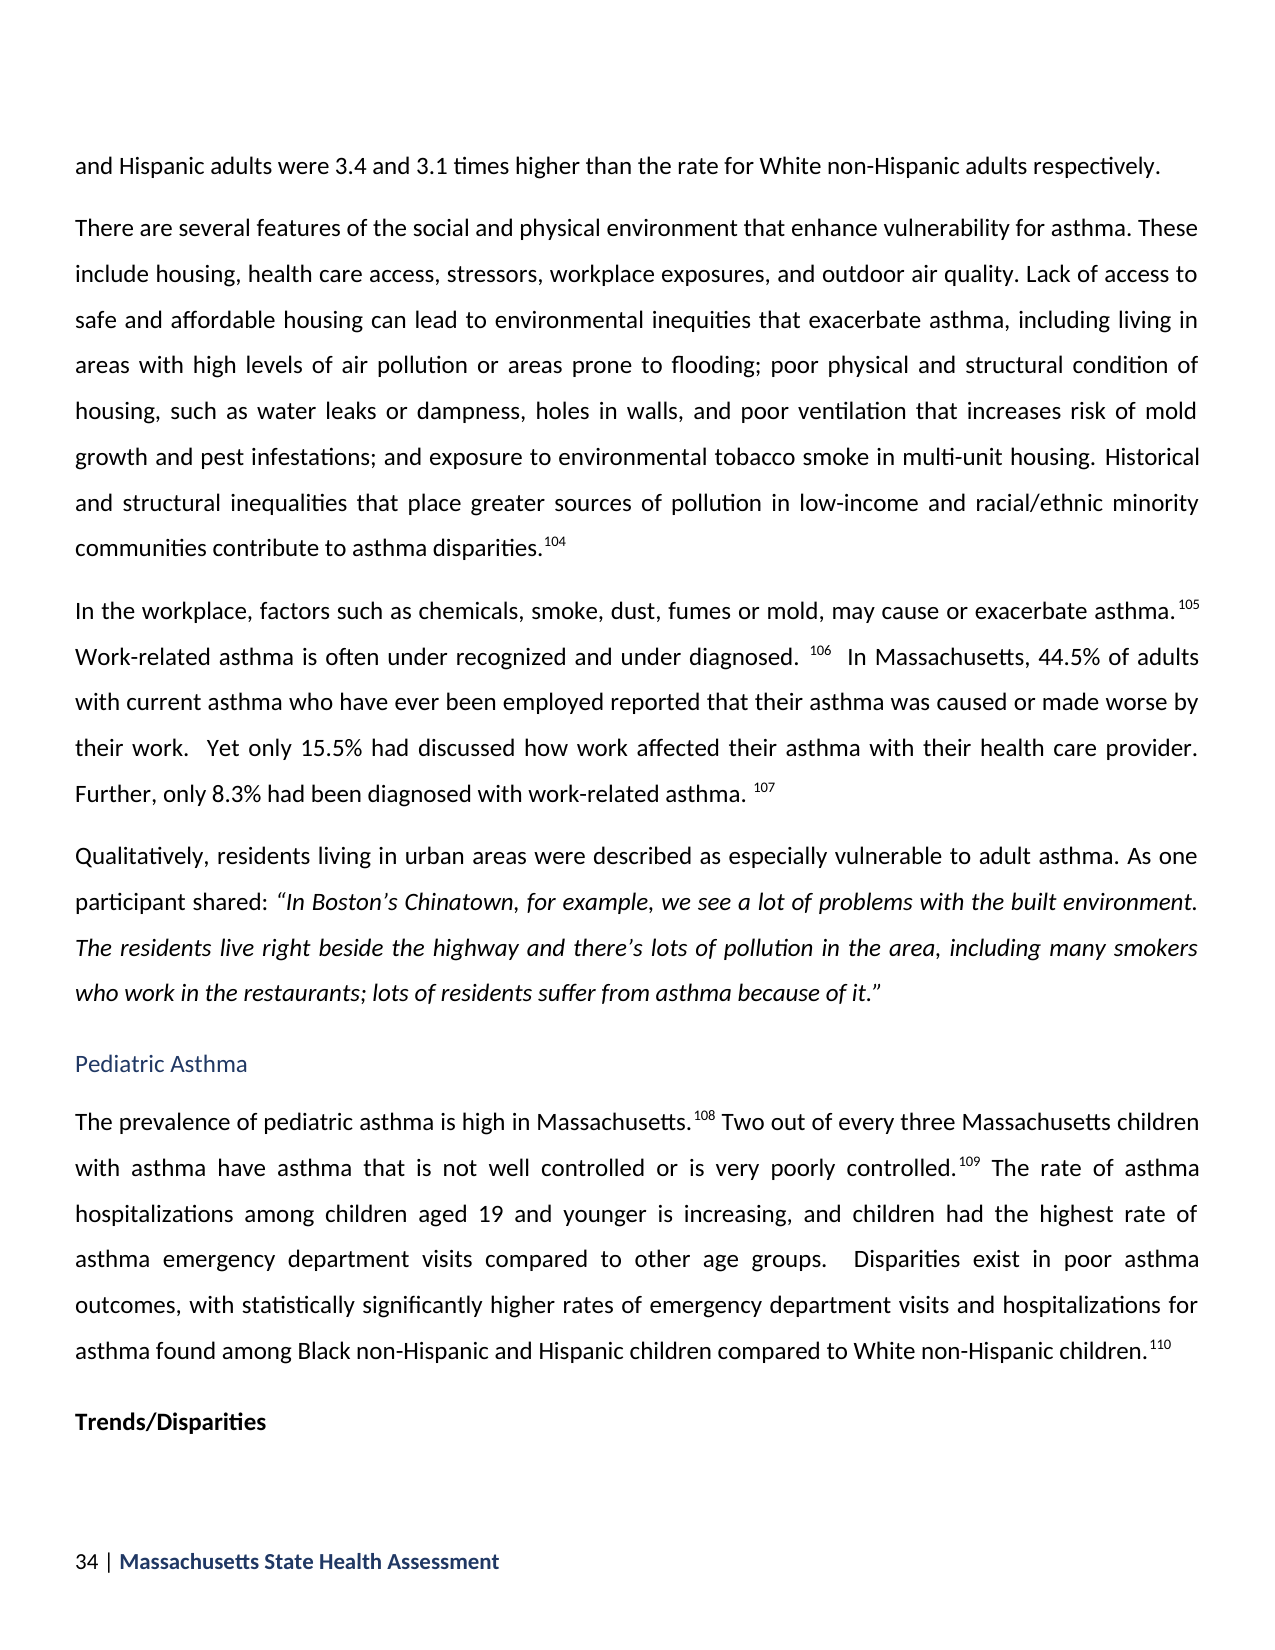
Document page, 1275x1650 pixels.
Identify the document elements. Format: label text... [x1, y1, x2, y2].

text Qualitatively, residents living in urban areas were described as especially vulnerable to adult asthma. As one participant shared: “In Boston’s Chinatown, for example, we see a lot of problems with the built environment. The residents live right beside the highway and there’s lots of pollution in the area, including many smokers who work in the restaurants; lots of residents suffer from asthma because of it.” [75, 840, 1200, 1008]
text In the workplace, factors such as chemicals, smoke, dust, fumes or mold, may cause or exacerbate asthma. Work-related asthma is often under recognized and under diagnosed. In Massachusetts, 44.5% of adults with current asthma who have ever been employed reported that their asthma was caused or made worse by their work. Yet only 15.5% had discussed how work affected their asthma with their health care provider. Further, only 8.3% had been diagnosed with work-related asthma. [75, 595, 1200, 808]
subtitle Pediatric Asthma [75, 1048, 1200, 1079]
text There are several features of the social and physical environment that enhance vulnerability for asthma. These include housing, health care access, stressors, workplace exposures, and outdoor air quality. Lack of access to safe and affordable housing can lead to environmental inequities that exacerbate asthma, including living in areas with high levels of air pollution or areas prone to flooding; poor physical and structural condition of housing, such as water leaks or dampness, holes in walls, and poor ventilation that increases risk of mold growth and pest infestations; and exposure to environmental tobacco smoke in multi-unit housing. Historical and structural inequalities that place greater sources of pollution in low-income and racial/ethnic minority communities contribute to asthma disparities. [75, 212, 1200, 563]
subtitle Trends/Disparities [75, 1406, 1200, 1436]
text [75, 150, 1200, 181]
text The prevalence of pediatric asthma is high in Massachusetts. Two out of every three Massachusetts children with asthma have asthma that is not well controlled or is very poorly controlled. The rate of asthma hospitalizations among children aged 19 and younger is increasing, and children had the highest rate of asthma emergency department visits compared to other age groups. Disparities exist in poor asthma outcomes, with statistically significantly higher rates of emergency department visits and hospitalizations for asthma found among Black non-Hispanic and Hispanic children compared to White non-Hispanic children. [75, 1106, 1200, 1366]
